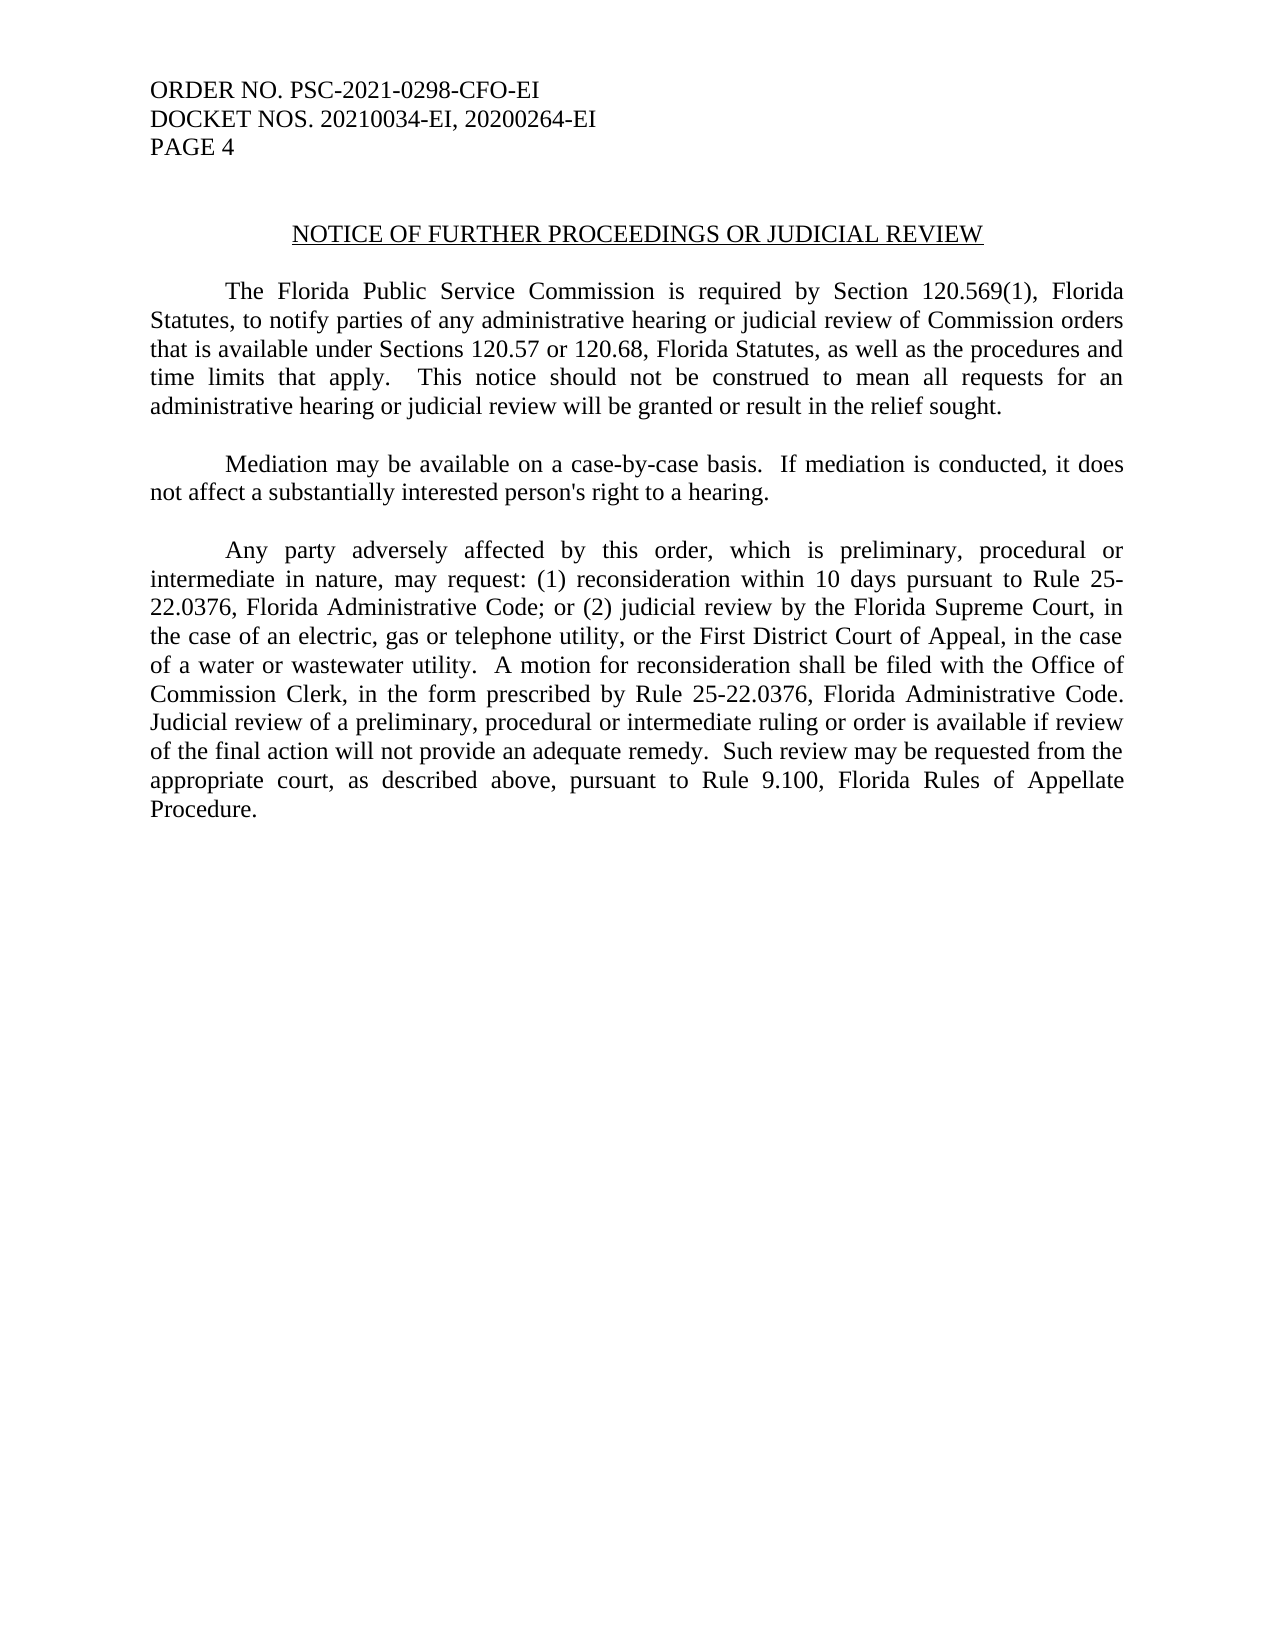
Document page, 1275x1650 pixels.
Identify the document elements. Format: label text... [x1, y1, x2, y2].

text Mediation may be available on a case-by-case basis. If mediation is conducted, it does not affect a substantially interested person's right to a hearing. [150, 449, 1125, 506]
text The Florida Public Service Commission is required by Section 120.569(1), Florida Statutes, to notify parties of any administrative hearing or judicial review of Commission orders that is available under Sections 120.57 or 120.68, Florida Statutes, as well as the procedures and time limits that apply. This notice should not be construed to mean all requests for an administrative hearing or judicial review will be granted or result in the relief sought. [150, 276, 1125, 420]
text NOTICE OF FURTHER PROCEEDINGS OR JUDICIAL REVIEW [150, 219, 1125, 247]
text Any party adversely affected by this order, which is preliminary, procedural or intermediate in nature, may request: (1) reconsideration within 10 days pursuant to Rule 25-22.0376, Florida Administrative Code; or (2) judicial review by the Florida Supreme Court, in the case of an electric, gas or telephone utility, or the First District Court of Appeal, in the case of a water or wastewater utility. A motion for reconsideration shall be filed with the Office of Commission Clerk, in the form prescribed by Rule 25-22.0376, Florida Administrative Code. Judicial review of a preliminary, procedural or intermediate ruling or order is available if review of the final action will not provide an adequate remedy. Such review may be requested from the appropriate court, as described above, pursuant to Rule 9.100, Florida Rules of Appellate Procedure. [150, 535, 1125, 822]
